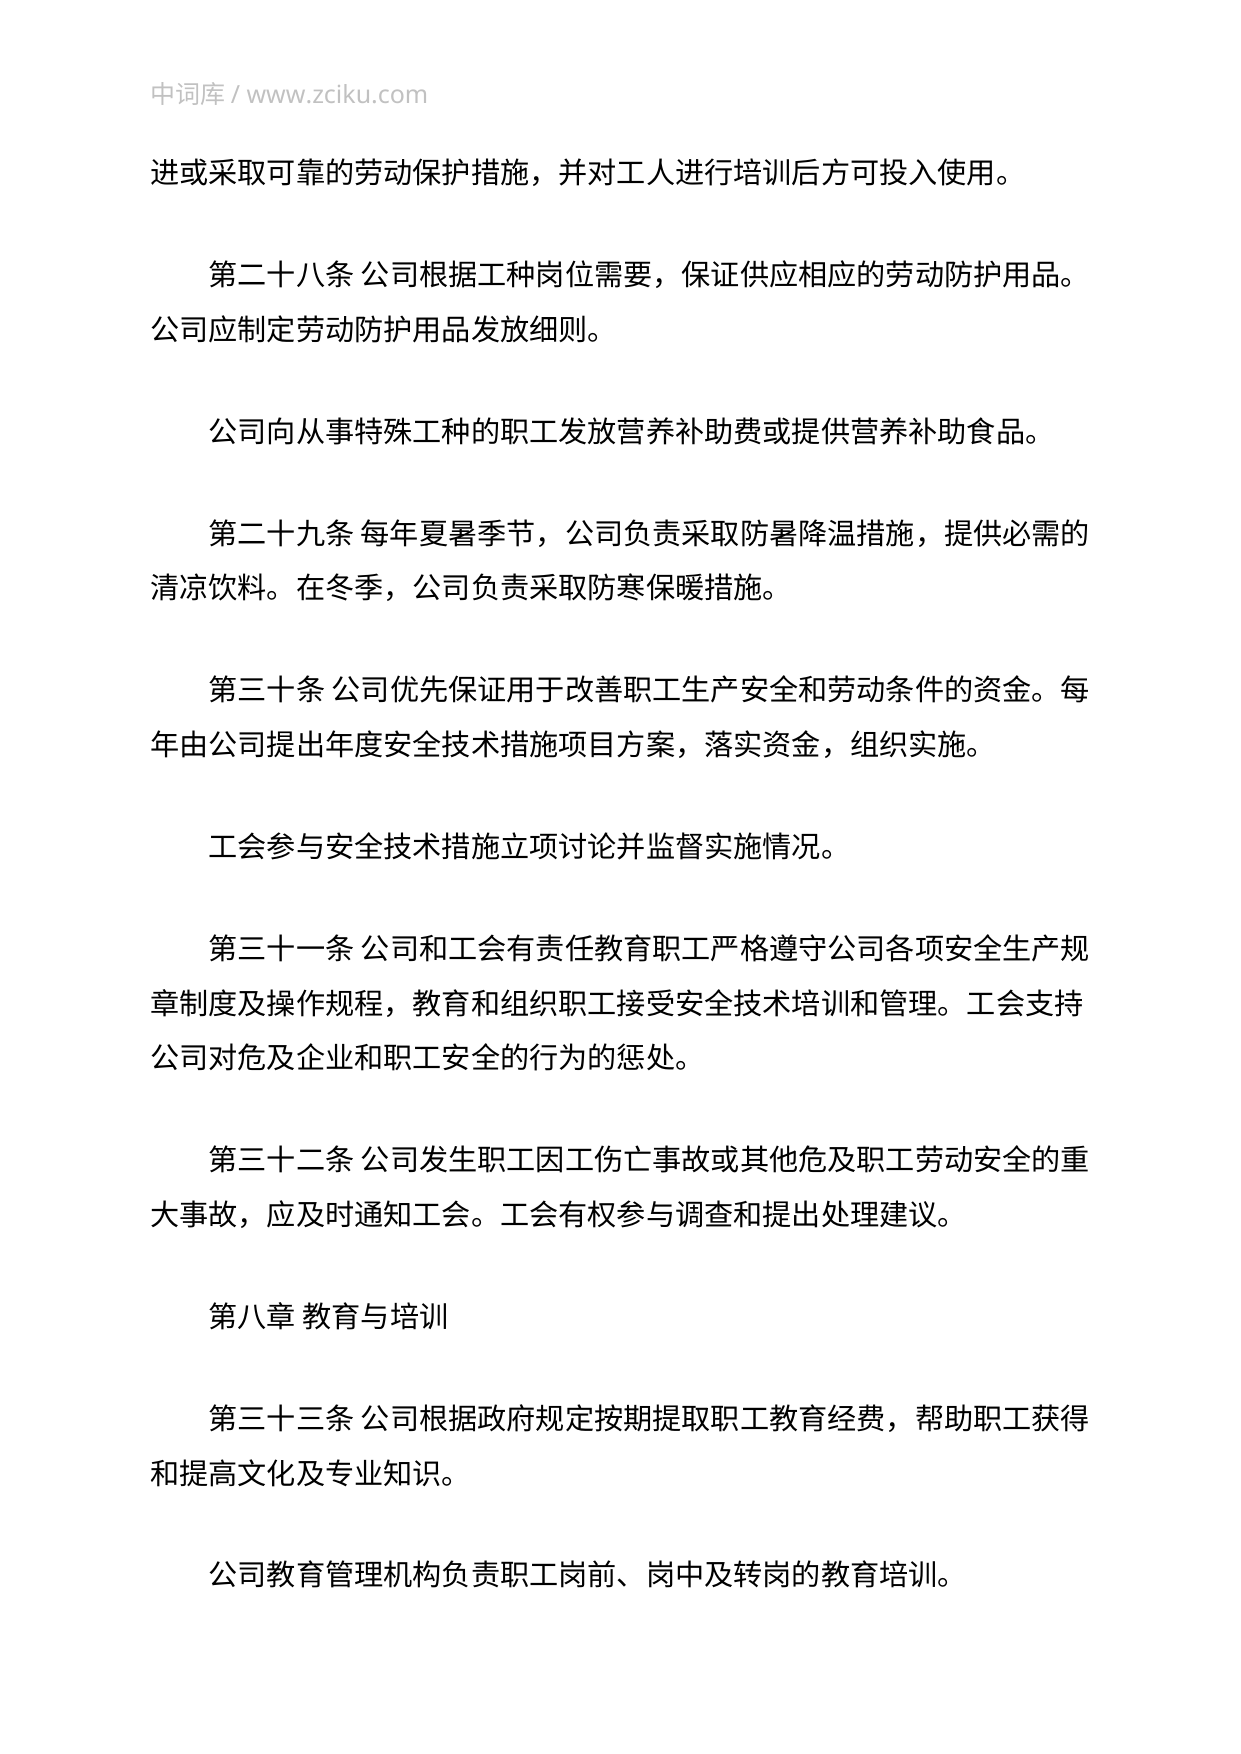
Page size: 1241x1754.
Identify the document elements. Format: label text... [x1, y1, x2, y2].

text 公司教育管理机构负责职工岗前、岗中及转岗的教育培训。 [150, 1552, 1090, 1594]
text 第三十一条 公司和工会有责任教育职工严格遵守公司各项安全生产规章制度及操作规程，教育和组织职工接受安全技术培训和管理。工会支持公司对危及企业和职工安全的行为的惩处。 [150, 925, 1090, 1077]
text 第三十三条 公司根据政府规定按期提取职工教育经费，帮助职工获得和提高文化及专业知识。 [150, 1395, 1090, 1492]
text 第二十八条 公司根据工种岗位需要，保证供应相应的劳动防护用品。公司应制定劳动防护用品发放细则。 [150, 252, 1090, 349]
text 第三十条 公司优先保证用于改善职工生产安全和劳动条件的资金。每年由公司提出年度安全技术措施项目方案，落实资金，组织实施。 [150, 667, 1090, 764]
text 第三十二条 公司发生职工因工伤亡事故或其他危及职工劳动安全的重大事故，应及时通知工会。工会有权参与调查和提出处理建议。 [150, 1137, 1090, 1234]
text 第二十九条 每年夏暑季节，公司负责采取防暑降温措施，提供必需的清凉饮料。在冬季，公司负责采取防寒保暖措施。 [150, 510, 1090, 607]
text 工会参与安全技术措施立项讨论并监督实施情况。 [150, 823, 1090, 866]
text 公司向从事特殊工种的职工发放营养补助费或提供营养补助食品。 [150, 408, 1090, 451]
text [150, 150, 1090, 192]
text 第八章 教育与培训 [150, 1293, 1090, 1336]
